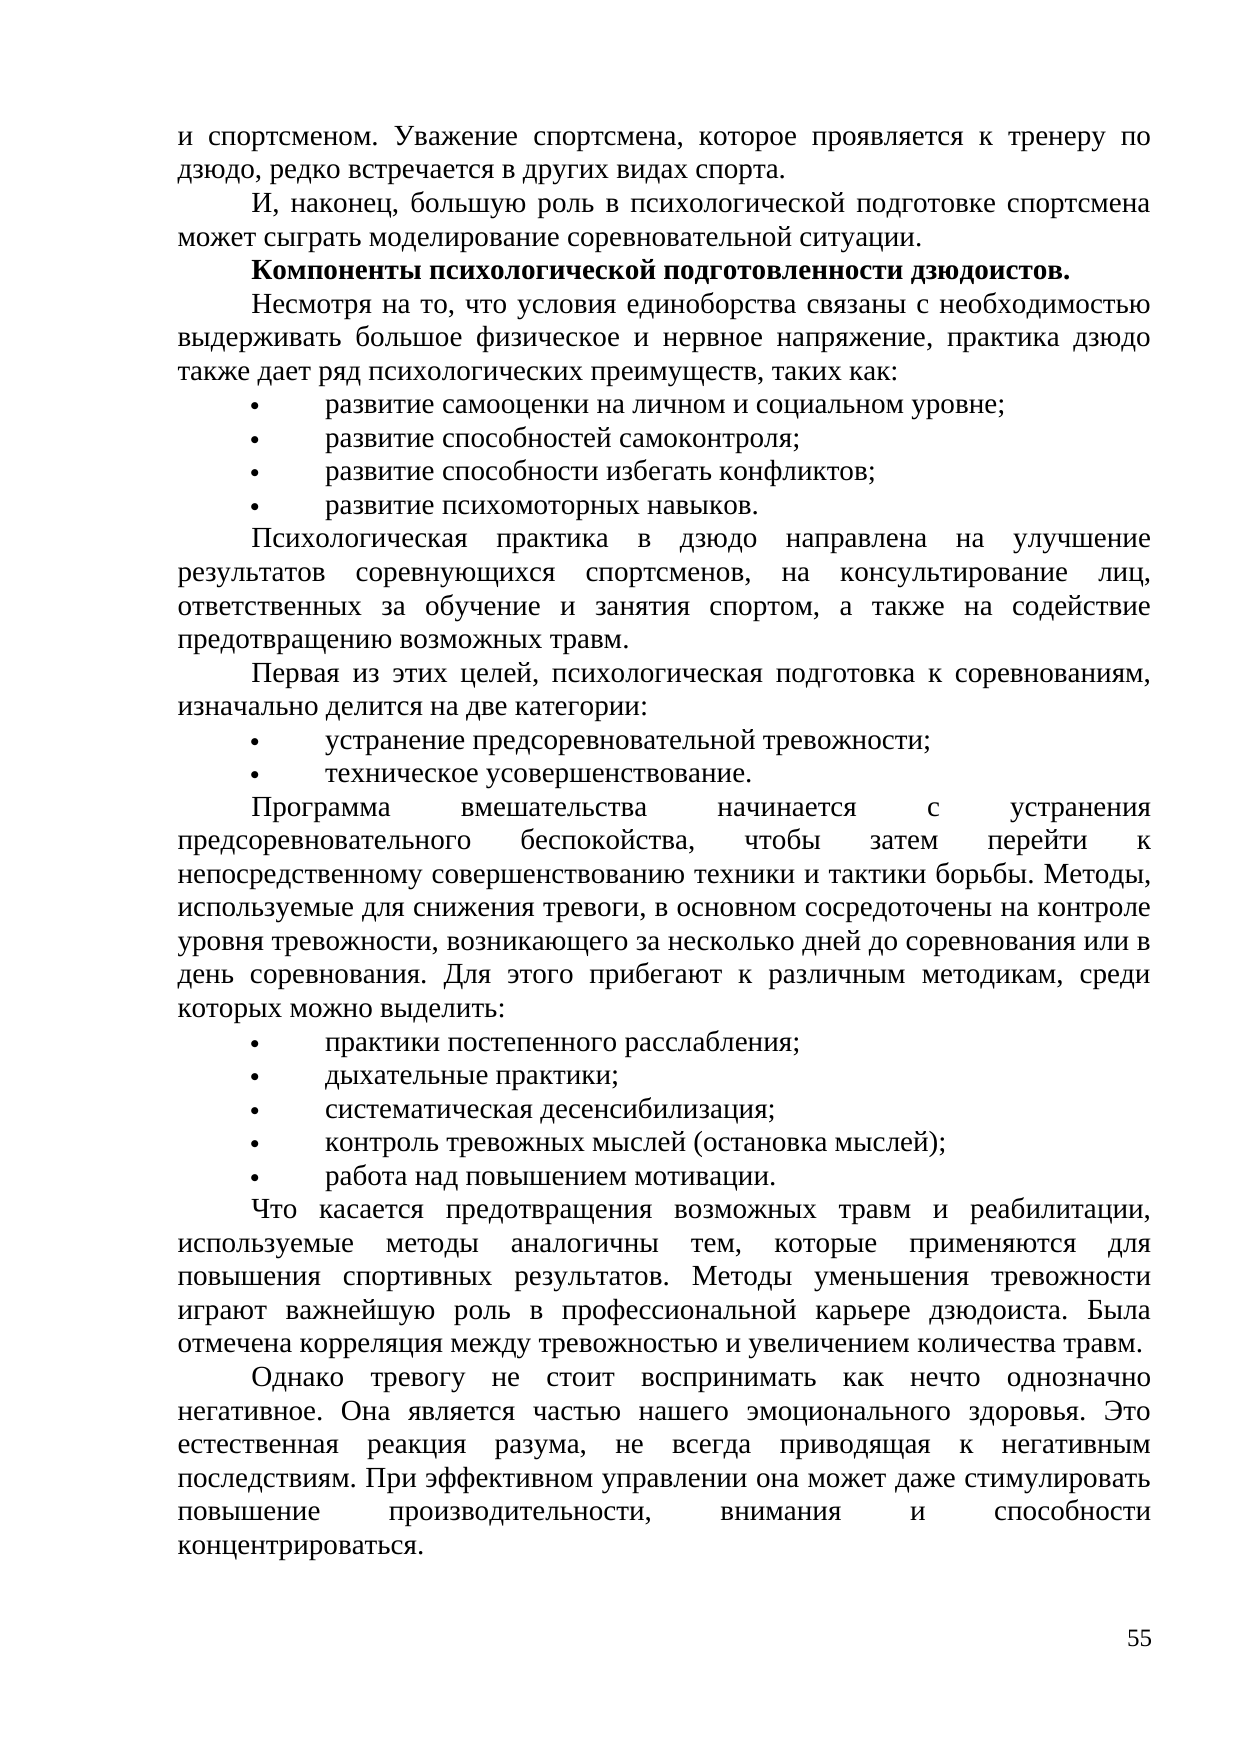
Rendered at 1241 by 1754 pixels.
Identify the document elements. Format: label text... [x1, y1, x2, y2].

text И, наконец, большую роль в психологической подготовке спортсмена может сыграть моделирование соревновательной ситуации. [177, 185, 1152, 252]
list техническое усовершенствование. [177, 755, 1152, 789]
text Программа вмешательства начинается с устранения предсоревновательного беспокойства, чтобы затем перейти к непосредственному совершенствованию техники и тактики борьбы. Методы, используемые для снижения тревоги, в основном сосредоточены на контроле уровня тревожности, возникающего за несколько дней до соревнования или в день соревнования. Для этого прибегают к различным методикам, среди которых можно выделить: [177, 789, 1152, 1024]
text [177, 118, 1152, 185]
list контроль тревожных мыслей (остановка мыслей); [177, 1124, 1152, 1158]
text Однако тревогу не стоит воспринимать как нечто однозначно негативное. Она является частью нашего эмоционального здоровья. Это естественная реакция разума, не всегда приводящая к негативным последствиям. При эффективном управлении она может даже стимулировать повышение производительности, внимания и способности концентрироваться. [177, 1359, 1152, 1560]
text Компоненты психологической подготовленности дзюдоистов. [177, 252, 1152, 286]
list устранение предсоревновательной тревожности; [177, 722, 1152, 755]
list развитие способностей самоконтроля; [177, 420, 1152, 453]
list развитие способности избегать конфликтов; [177, 453, 1152, 487]
list дыхательные практики; [177, 1057, 1152, 1091]
list развитие самооценки на личном и социальном уровне; [177, 386, 1152, 420]
text Несмотря на то, что условия единоборства связаны с необходимостью выдерживать большое физическое и нервное напряжение, практика дзюдо также дает ряд психологических преимуществ, таких как: [177, 286, 1152, 386]
list практики постепенного расслабления; [177, 1024, 1152, 1057]
list работа над повышением мотивации. [177, 1158, 1152, 1191]
text Что касается предотвращения возможных травм и реабилитации, используемые методы аналогичны тем, которые применяются для повышения спортивных результатов. Методы уменьшения тревожности играют важнейшую роль в профессиональной карьере дзюдоиста. Была отмечена корреляция между тревожностью и увеличением количества травм. [177, 1191, 1152, 1359]
text Первая из этих целей, психологическая подготовка к соревнованиям, изначально делится на две категории: [177, 655, 1152, 722]
text Психологическая практика в дзюдо направлена на улучшение результатов соревнующихся спортсменов, на консультирование лиц, ответственных за обучение и занятия спортом, а также на содействие предотвращению возможных травм. [177, 521, 1152, 655]
list развитие психомоторных навыков. [177, 487, 1152, 521]
list систематическая десенсибилизация; [177, 1091, 1152, 1124]
